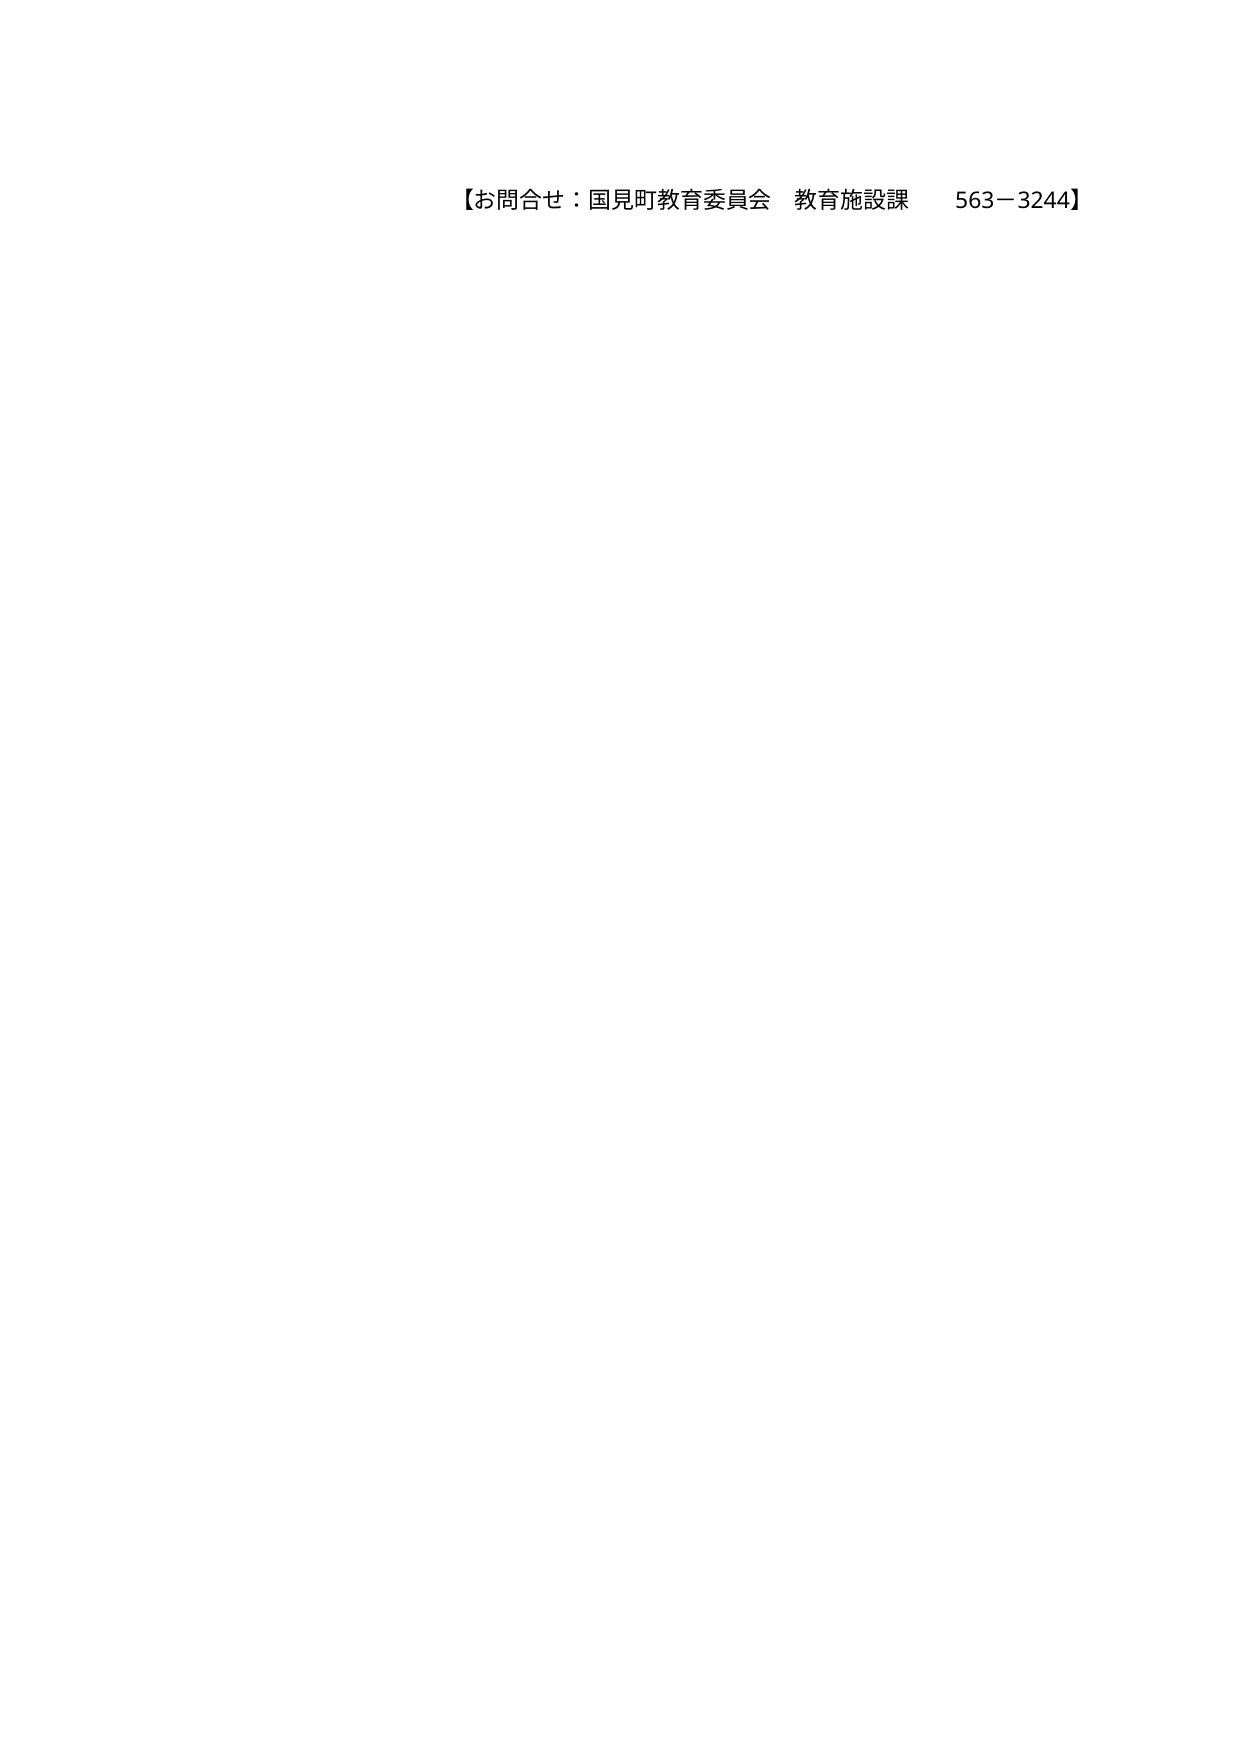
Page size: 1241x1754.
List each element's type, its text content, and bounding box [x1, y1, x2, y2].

list 【お問合せ：国見町教育委員会 教育施設課 563－3244】 [185, 182, 1092, 215]
